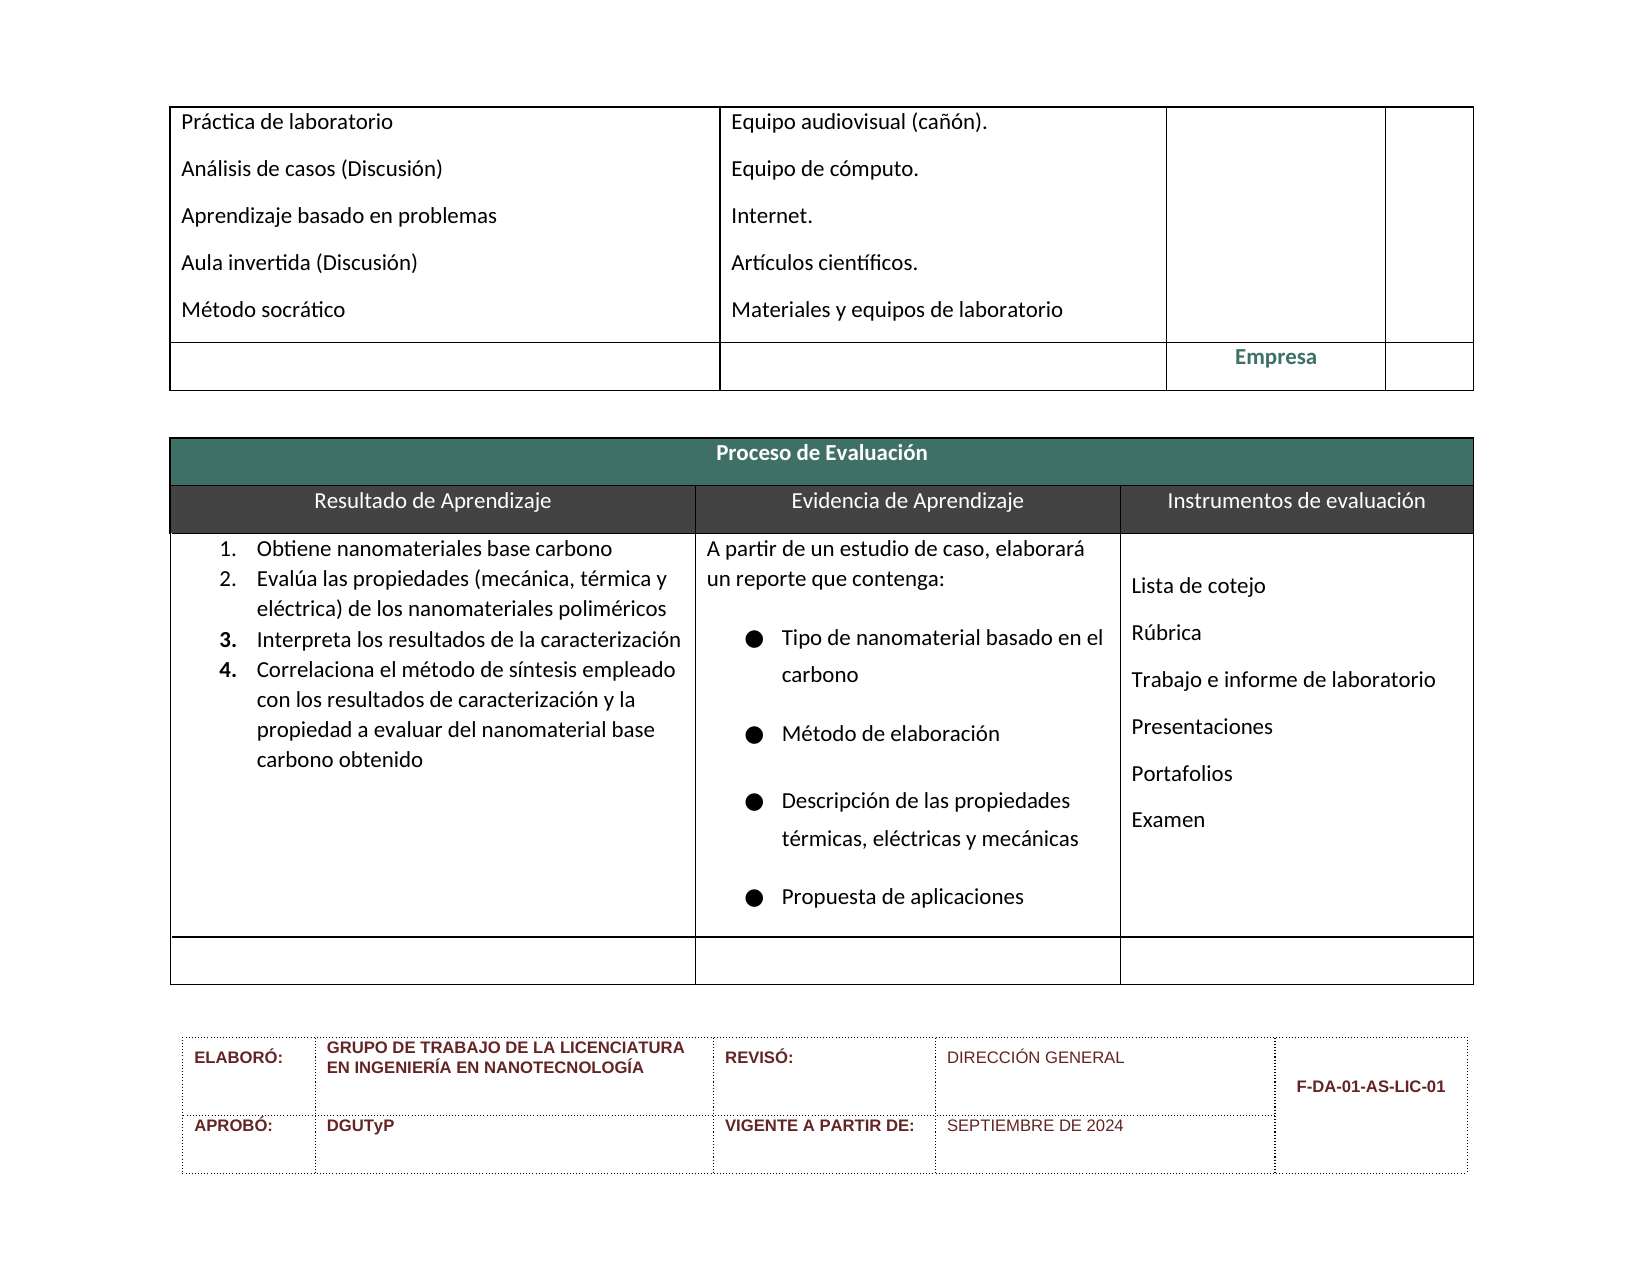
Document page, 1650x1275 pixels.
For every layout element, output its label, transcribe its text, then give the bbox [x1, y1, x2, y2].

table_cell [171, 343, 719, 389]
table_cell [696, 938, 1120, 984]
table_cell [171, 108, 719, 342]
table_cell Evidencia de Aprendizaje [696, 486, 1120, 533]
table_cell Resultado de Aprendizaje [171, 486, 695, 533]
table_header Proceso de Evaluación [171, 439, 1473, 485]
table_cell Obtiene nanomateriales base carbono Evalúa las propiedades (mecánica, térmica y eléctrica) de los nanomateriales poliméricos Interpreta los resultados de la caracterización Correlaciona el método de síntesis empleado con los resultados de caracterización y la propiedad a evaluar del nanomaterial base carbono obtenido [171, 534, 695, 936]
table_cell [721, 108, 1166, 342]
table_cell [1167, 108, 1385, 342]
table_cell Empresa [1167, 343, 1385, 389]
table_cell A partir de un estudio de caso, elaborará un reporte que contenga: Tipo de nanomaterial basado en el carbono Método de elaboración Descripción de las propiedades térmicas, eléctricas y mecánicas Propuesta de aplicaciones [696, 534, 1120, 936]
table_cell [171, 937, 695, 984]
table_cell [721, 343, 1166, 389]
table_cell Instrumentos de evaluación [1121, 486, 1473, 533]
table_cell [1386, 343, 1473, 389]
table_cell Lista de cotejo Rúbrica Trabajo e informe de laboratorio Presentaciones Portafolios Examen [1121, 534, 1473, 936]
table_cell X [1386, 108, 1473, 342]
table_cell [1121, 938, 1473, 984]
